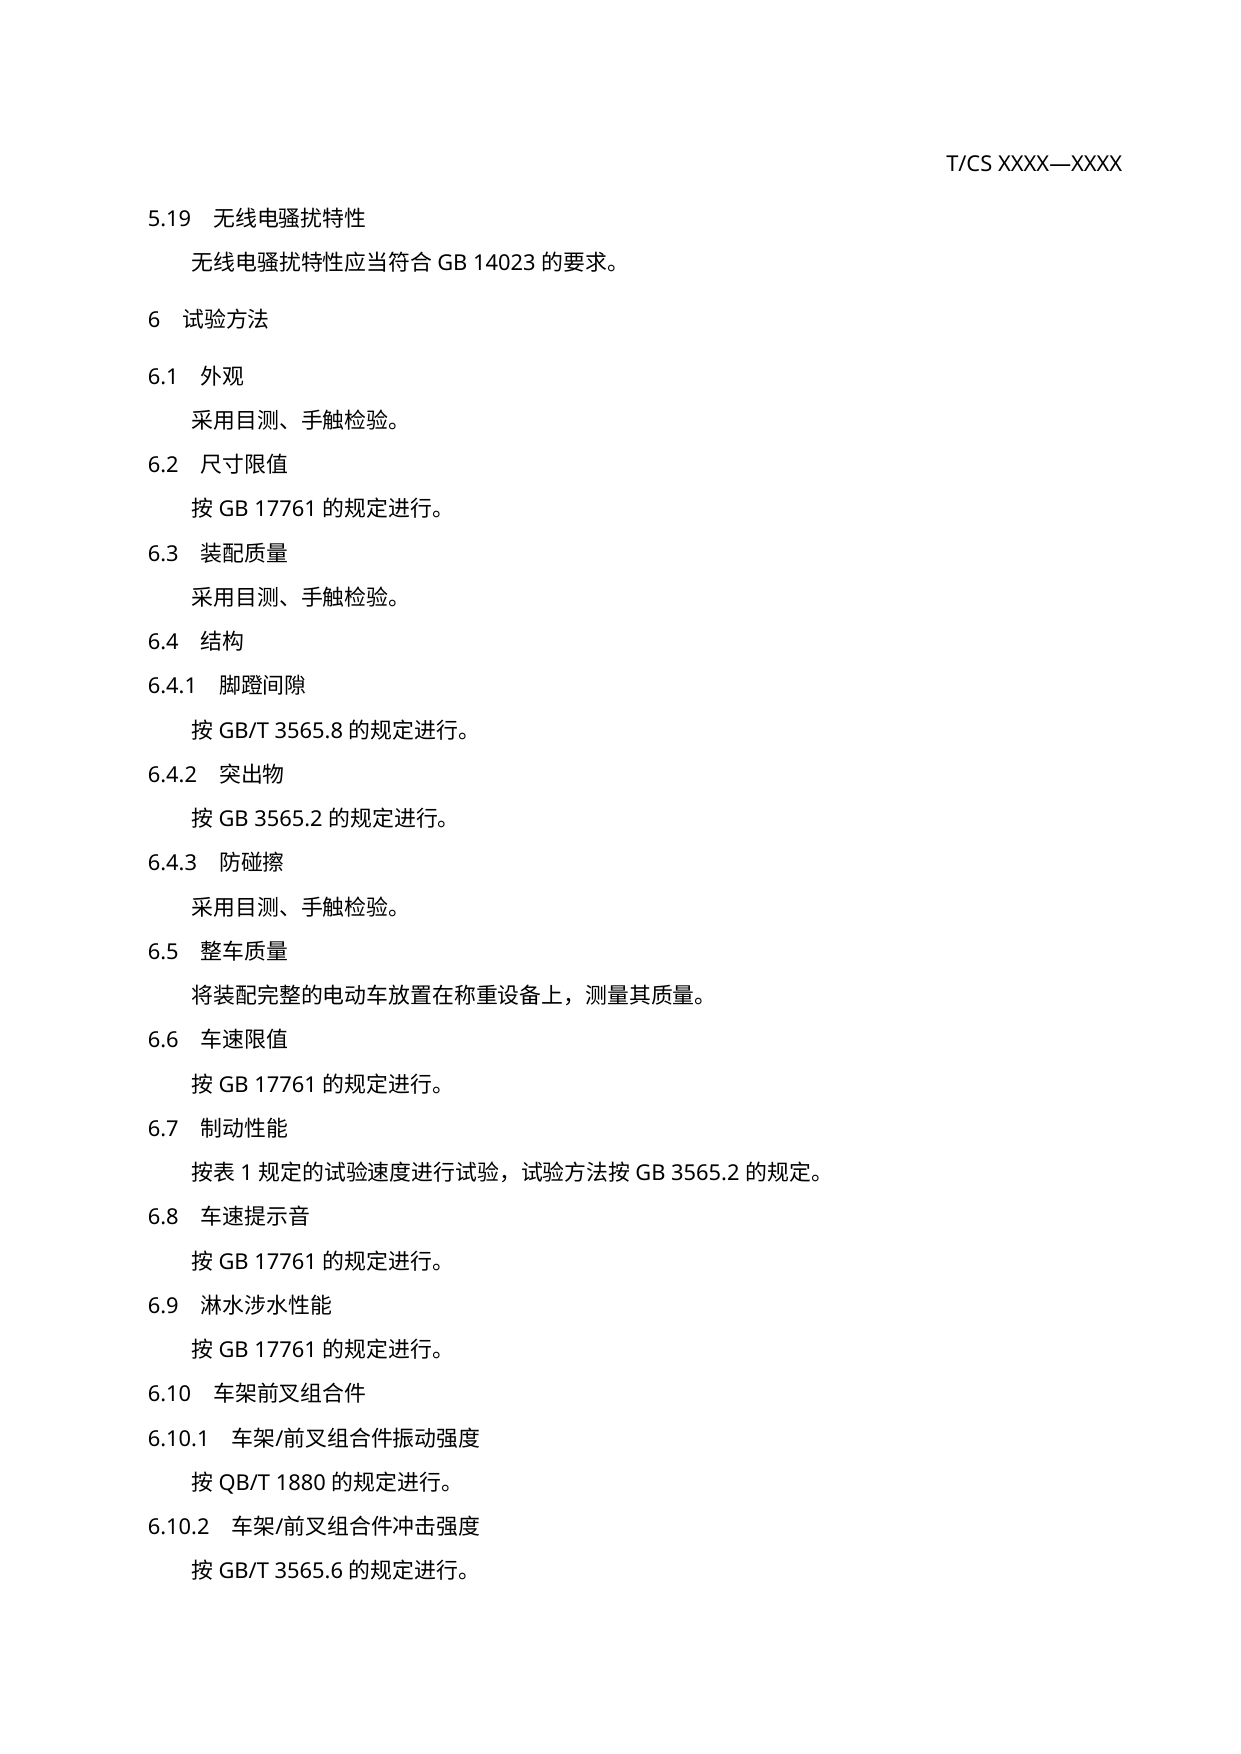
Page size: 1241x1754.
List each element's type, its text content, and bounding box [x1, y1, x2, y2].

text 试验方法 [148, 302, 1122, 334]
text 无线电骚扰特性 [148, 201, 1122, 233]
text 按 GB 3565.2 的规定进行。 [148, 801, 1122, 833]
text 结构 [148, 624, 1122, 656]
text 车架前叉组合件 [148, 1376, 1122, 1408]
text 按 GB/T 3565.8 的规定进行。 [148, 713, 1122, 744]
text 按 GB 17761 的规定进行。 [148, 1244, 1122, 1275]
text 按 GB/T 3565.6 的规定进行。 [148, 1553, 1122, 1585]
text 无线电骚扰特性应当符合 GB 14023 的要求。 [148, 245, 1122, 277]
text 整车质量 [148, 934, 1122, 966]
text 按表 1 规定的试验速度进行试验，试验方法按 GB 3565.2 的规定。 [148, 1155, 1122, 1187]
text 按 GB 17761 的规定进行。 [148, 1067, 1122, 1098]
text 将装配完整的电动车放置在称重设备上，测量其质量。 [148, 978, 1122, 1010]
text 按 GB 17761 的规定进行。 [148, 491, 1122, 523]
text 突出物 [148, 757, 1122, 789]
text 淋水涉水性能 [148, 1288, 1122, 1320]
text 装配质量 [148, 536, 1122, 567]
text 防碰擦 [148, 845, 1122, 877]
text 车速提示音 [148, 1199, 1122, 1231]
text 尺寸限值 [148, 447, 1122, 479]
text 采用目测、手触检验。 [148, 890, 1122, 921]
text 采用目测、手触检验。 [148, 580, 1122, 612]
text 按 GB 17761 的规定进行。 [148, 1332, 1122, 1364]
text 制动性能 [148, 1111, 1122, 1143]
text 脚蹬间隙 [148, 668, 1122, 700]
text 车架/前叉组合件冲击强度 [148, 1509, 1122, 1541]
text 车速限值 [148, 1022, 1122, 1054]
text 采用目测、手触检验。 [148, 403, 1122, 434]
text 外观 [148, 359, 1122, 390]
text 按 QB/T 1880 的规定进行。 [148, 1465, 1122, 1497]
text 车架/前叉组合件振动强度 [148, 1421, 1122, 1452]
